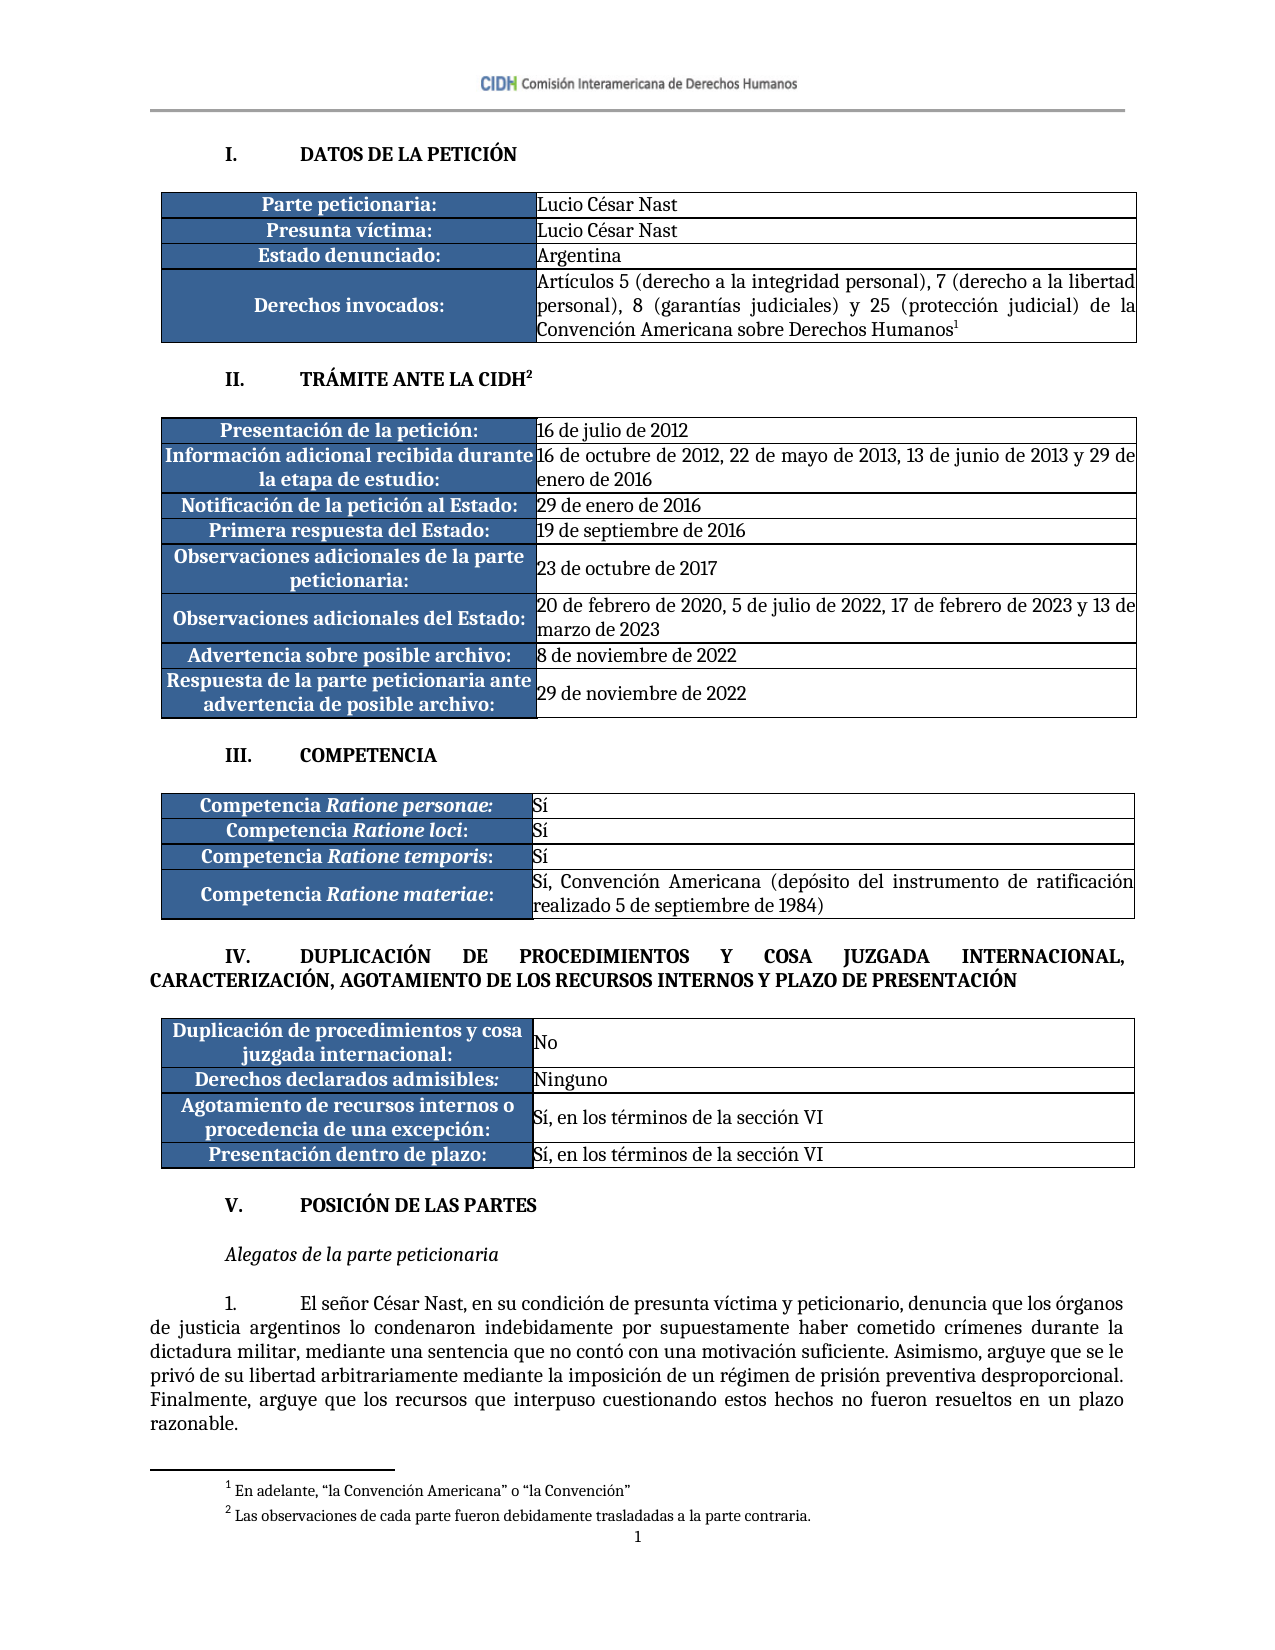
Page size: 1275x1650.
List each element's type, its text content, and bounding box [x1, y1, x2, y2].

table_cell 8 de noviembre de 2022 [537, 644, 1136, 668]
table_cell 29 de enero de 2016 [537, 494, 1136, 518]
table_header Presentación de la petición: [162, 419, 536, 443]
table_header Lucio César Nast [537, 193, 1136, 217]
table_cell 20 de febrero de 2020, 5 de julio de 2022, 17 de febrero de 2023 y 13 de marzo de 2023 [537, 594, 1136, 642]
table_cell 16 de octubre de 2012, 22 de mayo de 2013, 13 de junio de 2013 y 29 de enero de 2016 [537, 444, 1136, 492]
table_cell Observaciones adicionales del Estado: [162, 594, 536, 642]
table_cell Agotamiento de recursos internos o procedencia de una excepción: [162, 1094, 532, 1142]
table_cell Competencia Ratione materiae: [162, 870, 532, 918]
table_cell Ninguno [534, 1068, 1134, 1092]
text III. COMPETENCIA [150, 744, 1125, 768]
table_header Competencia Ratione personae: [162, 794, 532, 818]
table_header Duplicación de procedimientos y cosa juzgada internacional: [162, 1019, 532, 1067]
table_cell Notificación de la petición al Estado: [162, 494, 536, 518]
table_cell 19 de septiembre de 2016 [537, 519, 1136, 543]
table_header Parte peticionaria: [162, 193, 536, 217]
table_cell Argentina [537, 244, 1136, 268]
table_cell Respuesta de la parte peticionaria ante advertencia de posible archivo: [162, 669, 536, 717]
table_cell Derechos invocados: [162, 270, 536, 342]
table_cell Información adicional recibida durante la etapa de estudio: [162, 444, 536, 492]
table_cell Lucio César Nast [537, 219, 1136, 243]
table_cell Artículos 5 (derecho a la integridad personal), 7 (derecho a la libertad personal), 8 (garantías judiciales) y 25 (protección judicial) de la Convención Americana sobre Derechos Humanos [537, 270, 1136, 342]
table_cell Primera respuesta del Estado: [162, 519, 536, 543]
table_header 16 de julio de 2012 [537, 418, 1136, 443]
table_cell Competencia Ratione temporis: [162, 845, 532, 869]
table_cell Sí [533, 845, 1134, 869]
table_cell Sí [533, 819, 1134, 843]
table_cell Sí, en los términos de la sección VI [534, 1143, 1134, 1167]
table_cell : [162, 219, 536, 243]
table_cell Sí, Convención Americana (depósito del instrumento de ratificación realizado 5 de septiembre de 1984) [533, 870, 1134, 918]
picture [475, 75, 800, 93]
table_header Sí [533, 794, 1134, 818]
table_cell Derechos declarados admisibles: [162, 1068, 532, 1092]
text I. DATOS DE LA PETICIÓN [150, 143, 1125, 167]
table_cell Estado denunciado: [162, 244, 536, 268]
table_cell 23 de octubre de 2017 [537, 545, 1136, 593]
text IV. DUPLICACIÓN DE PROCEDIMIENTOS Y COSA JUZGADA INTERNACIONAL, CARACTERIZACIÓN, AGOTAMIENTO DE LOS RECURSOS INTERNOS Y PLAZO DE PRESENTACIÓN [150, 945, 1125, 993]
table_cell 29 de noviembre de 2022 [537, 669, 1136, 717]
table_cell Observaciones adicionales de la parte peticionaria: [162, 545, 536, 593]
table_header No [534, 1019, 1134, 1067]
text V. POSICIÓN DE LAS PARTES [150, 1194, 1125, 1218]
table_cell Competencia Ratione loci: [162, 819, 532, 843]
text Alegatos de la parte peticionaria [150, 1243, 1125, 1267]
table_cell Presentación dentro de plazo: [162, 1143, 532, 1167]
table_cell Sí, en los términos de la sección VI [534, 1094, 1134, 1142]
table_cell Advertencia sobre posible archivo: [162, 644, 536, 668]
list El señor César Nast, en su condición de presunta víctima y peticionario, denuncia que los órganos de justicia argentinos lo condenaron indebidamente por supuestamente haber cometido crímenes durante la dictadura militar, mediante una sentencia que no contó con una motivación suficiente. Asimismo, arguye que se le privó de su libertad arbitrariamente mediante la imposición de un régimen de prisión preventiva desproporcional. Finalmente, arguye que los recursos que interpuso cuestionando estos hechos no fueron resueltos en un plazo razonable. [150, 1292, 1125, 1435]
text II. TRÁMITE ANTE LA CIDH [150, 368, 1125, 392]
